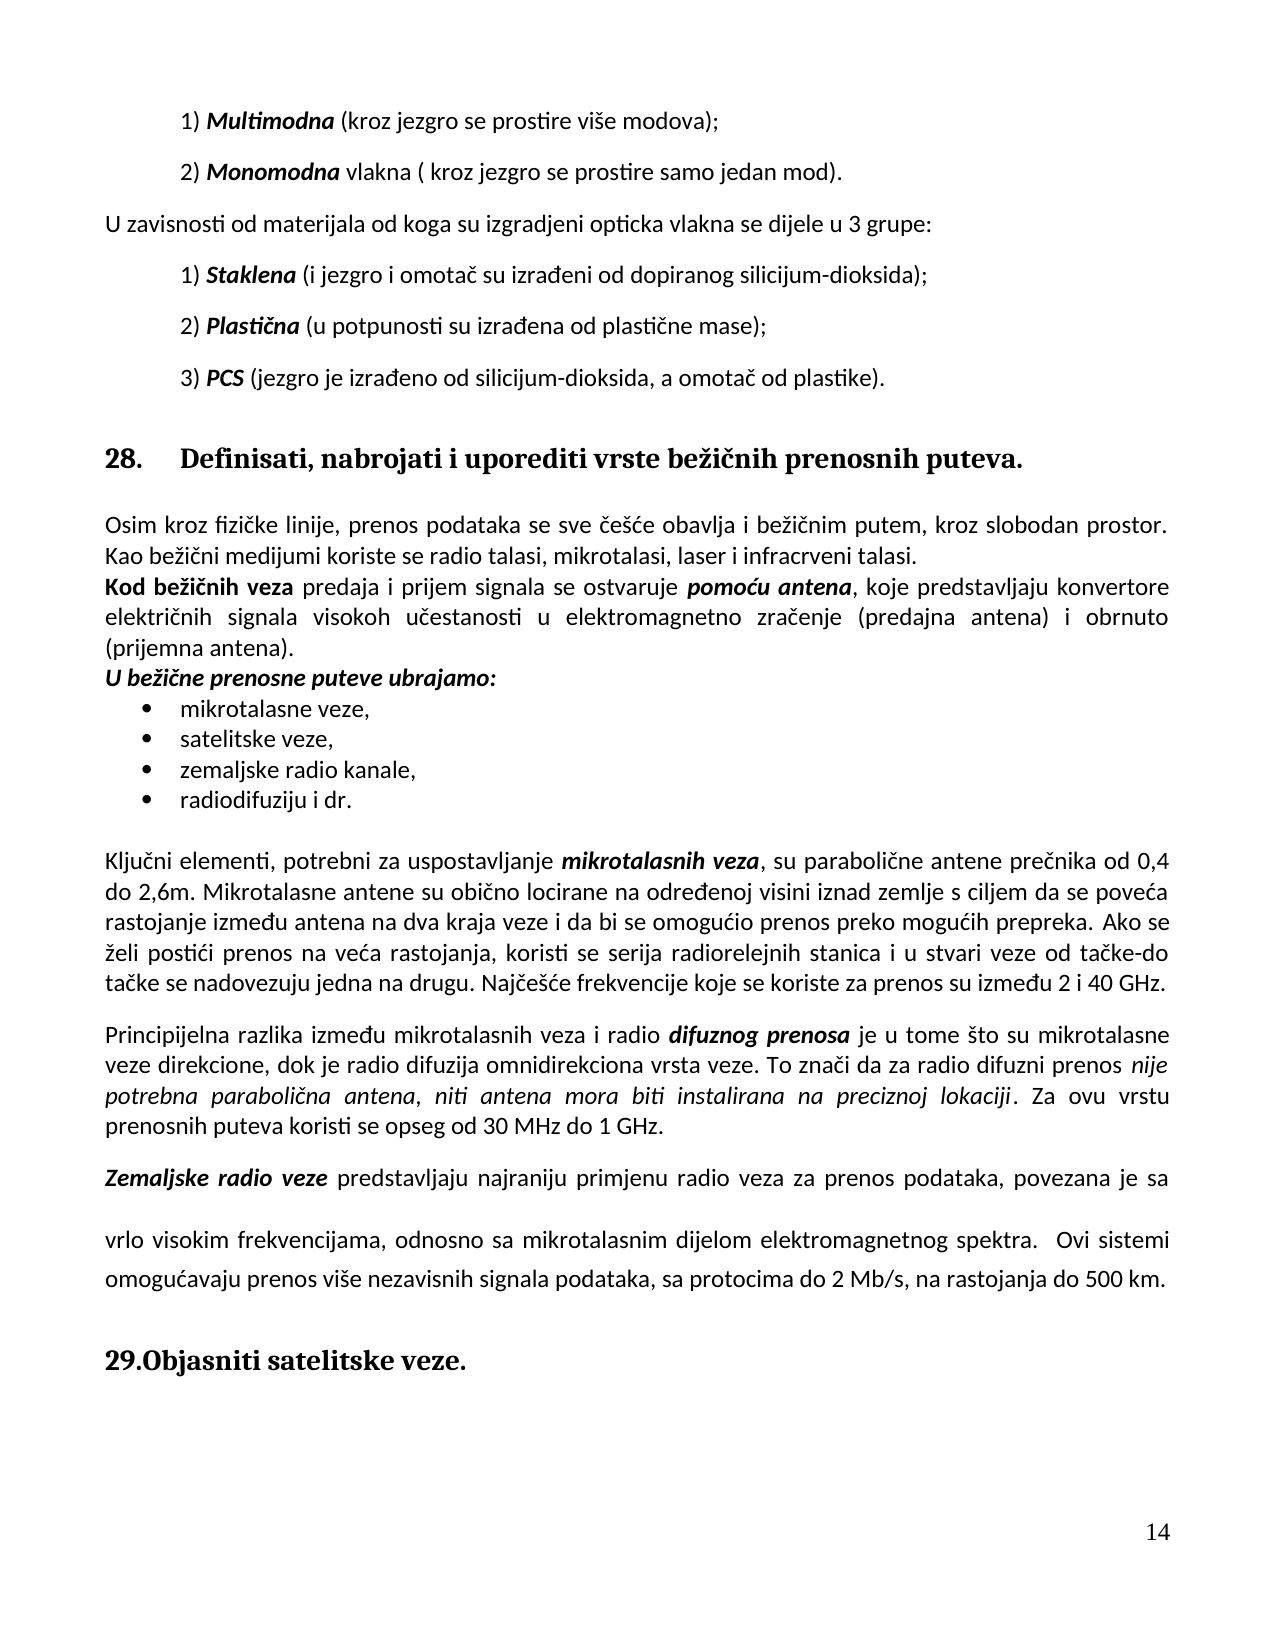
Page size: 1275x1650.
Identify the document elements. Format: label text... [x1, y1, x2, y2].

text 2) Monomodna vlakna ( kroz jezgro se prostire samo jedan mod). [105, 156, 1170, 187]
list zemaljske radio kanale, [142, 754, 1170, 784]
text U zavisnosti od materijala od koga su izgradjeni opticka vlakna se dijele u 3 grupe: [105, 208, 1170, 238]
text 1) Staklena (i jezgro i omotač su izrađeni od dopiranog silicijum-dioksida); [105, 259, 1170, 289]
text 1) Multimodna (kroz jezgro se prostire više modova); [105, 105, 1170, 136]
text Zemaljske radio veze predstavljaju najraniju primjenu radio veza za prenos podataka, povezana je sa vrlo visokim frekvencijama, odnosno sa mikrotalasnim dijelom elektromagnetnog spektra. Ovi sistemi omogućavaju prenos više nezavisnih signala podataka, sa protocima do 2 Mb/s, na rastojanja do 500 km. [105, 1162, 1170, 1294]
list satelitske veze, [142, 723, 1170, 754]
text Osim kroz fizičke linije, prenos podataka se sve češće obavlja i bežičnim putem, kroz slobodan prostor. Kao bežični medijumi koriste se radio talasi, mikrotalasi, laser i infracrveni talasi. [105, 509, 1170, 571]
text 3) PCS (jezgro je izrađeno od silicijum-dioksida, a omotač od plastike). [105, 362, 1170, 392]
subtitle Objasniti satelitske veze. [105, 1344, 1170, 1377]
text Ključni elementi, potrebni za uspostavljanje mikrotalasnih veza, su parabolične antene prečnika od 0,4 do 2,6m. Mikrotalasne antene su obično locirane na određenoj visini iznad zemlje s ciljem da se poveća rastojanje između antena na dva kraja veze i da bi se omogućio prenos preko mogućih prepreka. Ako se želi postići prenos na veća rastojanja, koristi se serija radiorelejnih stanica i u stvari veze od tačke-do tačke se nadovezuju jedna na drugu. Najčešće frekvencije koje se koriste za prenos su između 2 i 40 GHz. [105, 845, 1170, 998]
text Principijelna razlika između mikrotalasnih veza i radio difuznog prenosa je u tome što su mikrotalasne veze direkcione, dok je radio difuzija omnidirekciona vrsta veze. To znači da za radio difuzni prenos nije potrebna parabolična antena, niti antena mora biti instalirana na preciznoj lokaciji. Za ovu vrstu prenosnih puteva koristi se opseg od 30 MHz do 1 GHz. [105, 1019, 1170, 1141]
text Kod bežičnih veza predaja i prijem signala se ostvaruje pomoću antena, koje predstavljaju konvertore električnih signala visokoh učestanosti u elektromagnetno zračenje (predajna antena) i obrnuto (prijemna antena). [105, 571, 1170, 662]
list mikrotalasne veze, [142, 693, 1170, 723]
list radiodifuziju i dr. [142, 784, 1170, 815]
subtitle Definisati, nabrojati i uporediti vrste bežičnih prenosnih puteva. [105, 442, 1170, 476]
text U bežične prenosne puteve ubrajamo: [105, 662, 1170, 693]
text 2) Plastična (u potpunosti su izrađena od plastične mase); [105, 310, 1170, 341]
